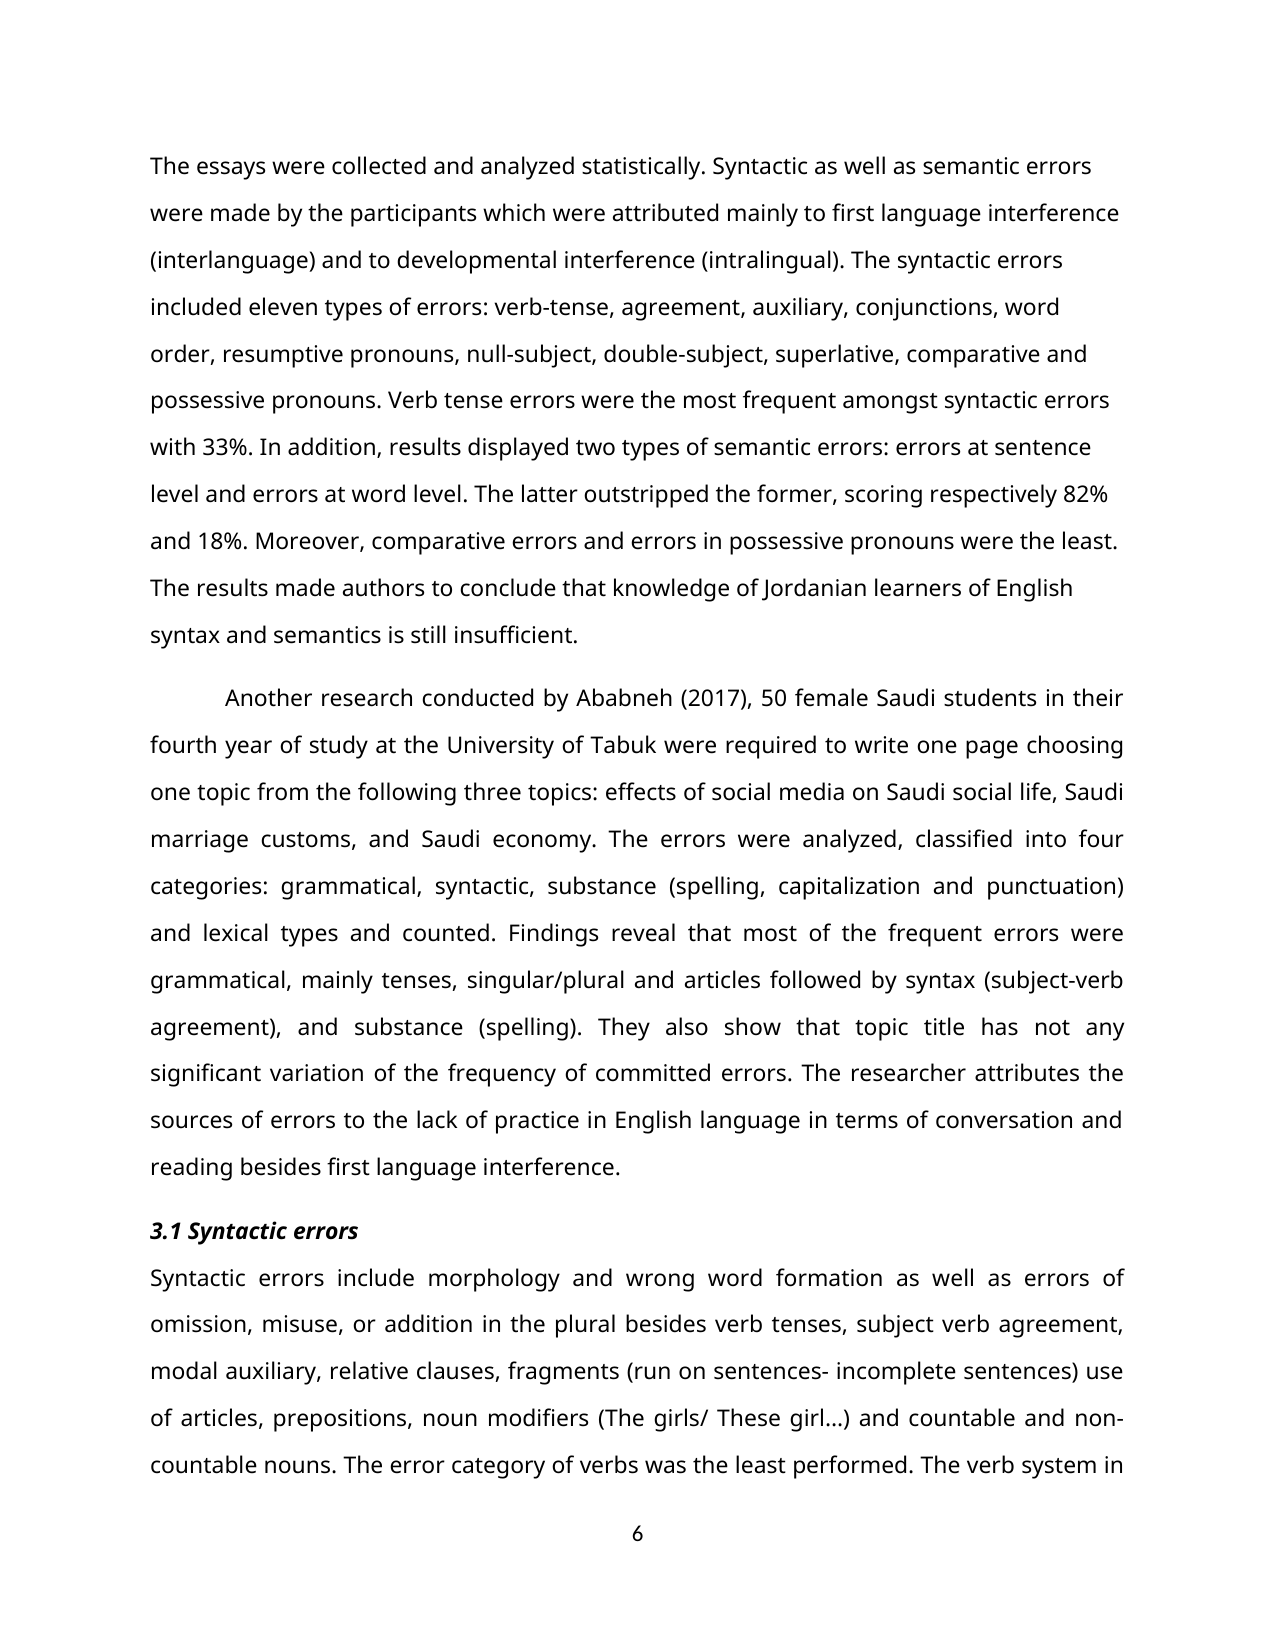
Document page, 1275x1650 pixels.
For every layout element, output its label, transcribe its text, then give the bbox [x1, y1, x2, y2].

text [150, 150, 1125, 650]
text 3.1 Syntactic errors [150, 1214, 1125, 1246]
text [150, 1261, 1125, 1480]
text Another research conducted by Ababneh (2017), 50 female Saudi students in their fourth year of study at the University of Tabuk were required to write one page choosing one topic from the following three topics: effects of social media on Saudi social life, Saudi marriage customs, and Saudi economy. The errors were analyzed, classified into four categories: grammatical, syntactic, substance (spelling, capitalization and punctuation) and lexical types and counted. Findings reveal that most of the frequent errors were grammatical, mainly tenses, singular/plural and articles followed by syntax (subject-verb agreement), and substance (spelling). They also show that topic title has not any significant variation of the frequency of committed errors. The researcher attributes the sources of errors to the lack of practice in English language in terms of conversation and reading besides first language interference. [150, 682, 1125, 1182]
